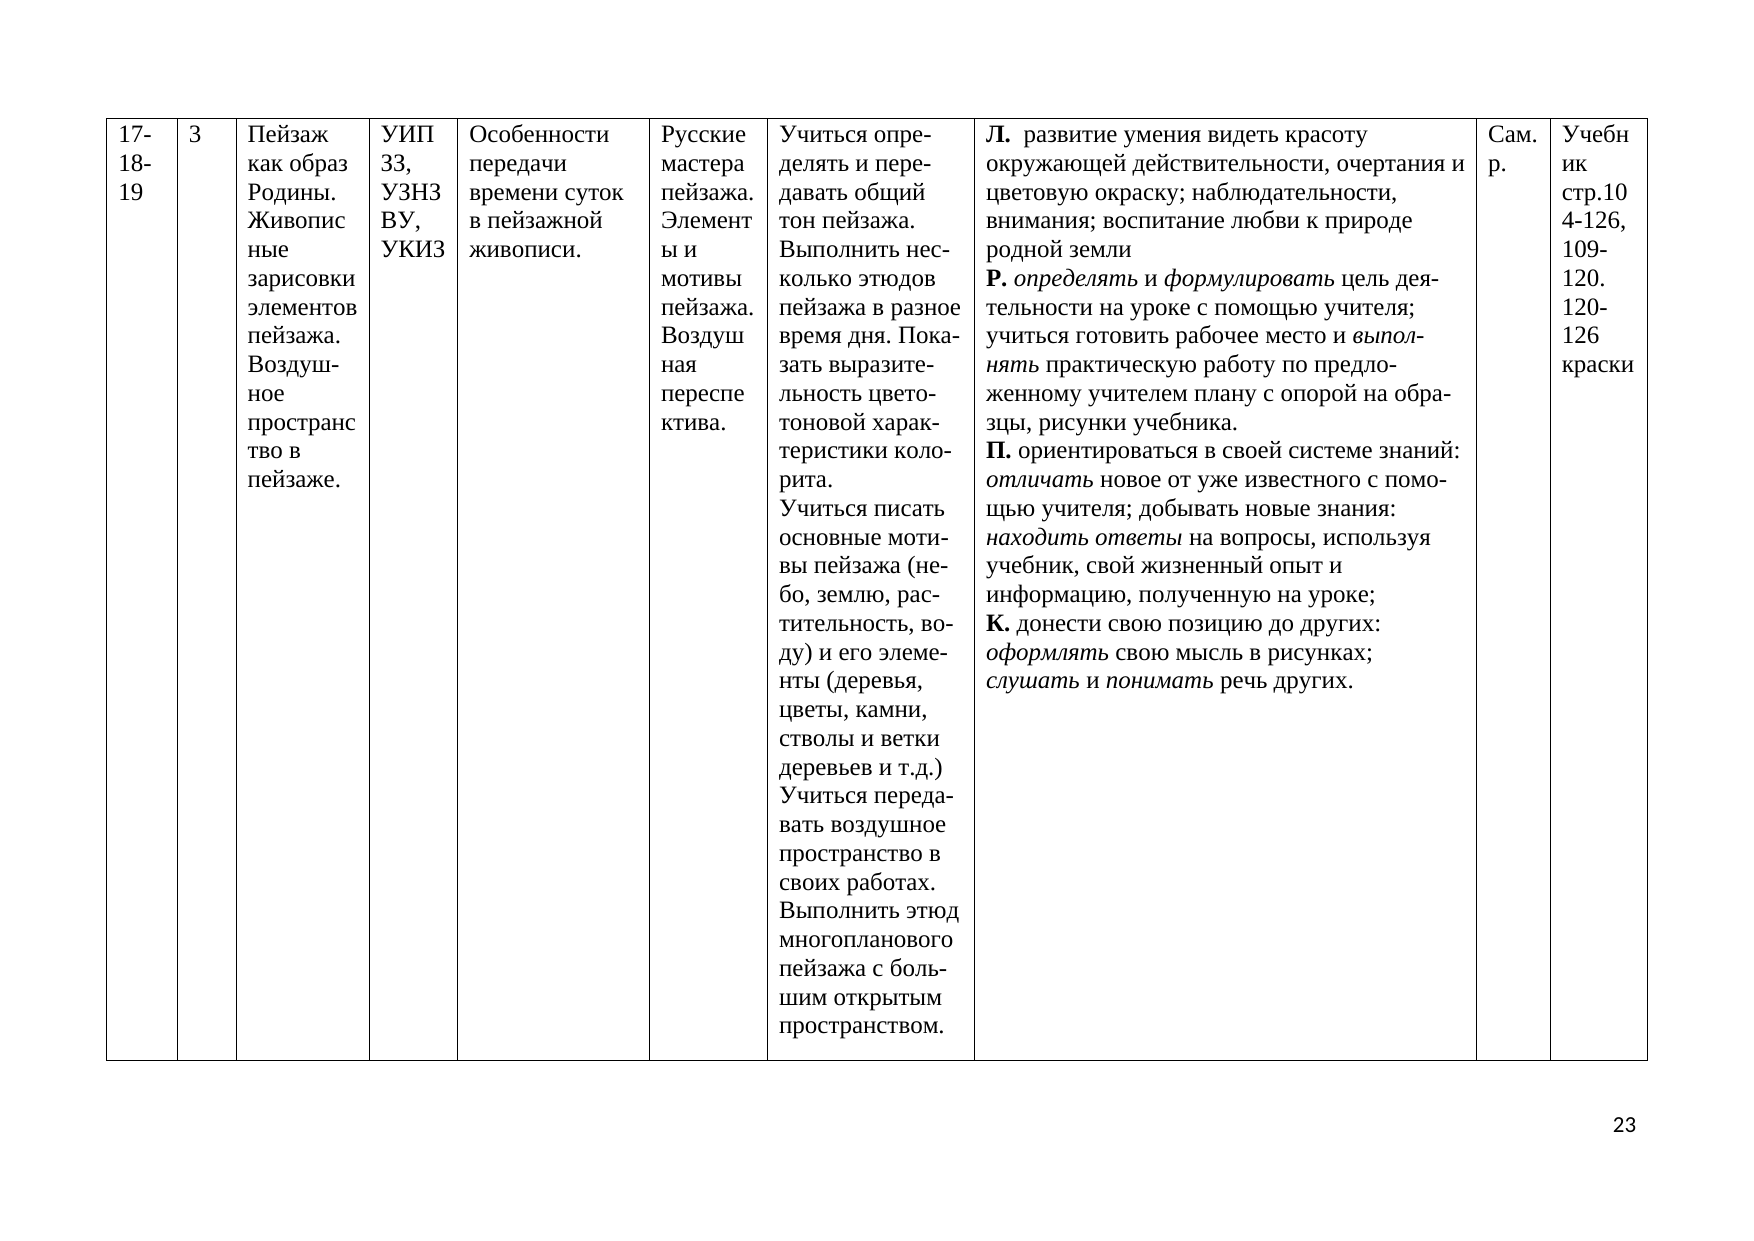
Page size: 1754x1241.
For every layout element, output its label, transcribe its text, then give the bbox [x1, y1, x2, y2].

table_cell 17-18-19 [107, 119, 177, 1060]
table_cell Особенности передачи времени суток в пейзажной живописи. [458, 119, 649, 1060]
table_cell Л. развитие умения видеть красоту окружающей действительности, очертания и цветовую окраску; наблюдательности, внимания; воспитание любви к природе родной земли Р. определять и формулировать цель дея-тельности на уроке с помощью учителя; учиться готовить рабочее место и выпол-нять практическую работу по предло-женному учителем плану с опорой на обра-зцы, рисунки учебника. П. ориентироваться в своей системе знаний: отличать новое от уже известного с помо-щью учителя; добывать новые знания: находить ответы на вопросы, используя учебник, свой жизненный опыт и информацию, полученную на уроке; К. донести свою позицию до других: оформлять свою мысль в рисунках; слушать и понимать речь других. [975, 119, 1476, 1060]
table_cell Учиться опре-делять и пере-давать общий тон пейзажа. Выполнить нес-колько этюдов пейзажа в разное время дня. Пока-зать выразите-льность цвето-тоновой харак-теристики коло-рита. Учиться писать основные моти-вы пейзажа (не-бо, землю, рас-тительность, во-ду) и его элеме-нты (деревья, цветы, камни, стволы и ветки деревьев и т.д.) Учиться переда-вать воздушное пространство в своих работах. Выполнить этюд многопланового пейзажа с боль-шим открытым пространством. [768, 119, 974, 1060]
table_cell Учебник стр.104-126, 109-120. 120-126 краски [1551, 119, 1647, 1060]
table_cell Русские мастера пейзажа. Элементы и мотивы пейзажа. Воздушная переспектива. [650, 119, 767, 1060]
table_cell Сам.р. [1477, 119, 1550, 1060]
table_cell УИПЗЗ, УЗНЗВУ, УКИЗ [370, 119, 457, 1060]
table_cell 3 [178, 119, 236, 1060]
table_cell Пейзаж как образ Родины. Живописные зарисовки элементов пейзажа. Воздуш-ное пространство в пейзаже. [237, 119, 369, 1060]
